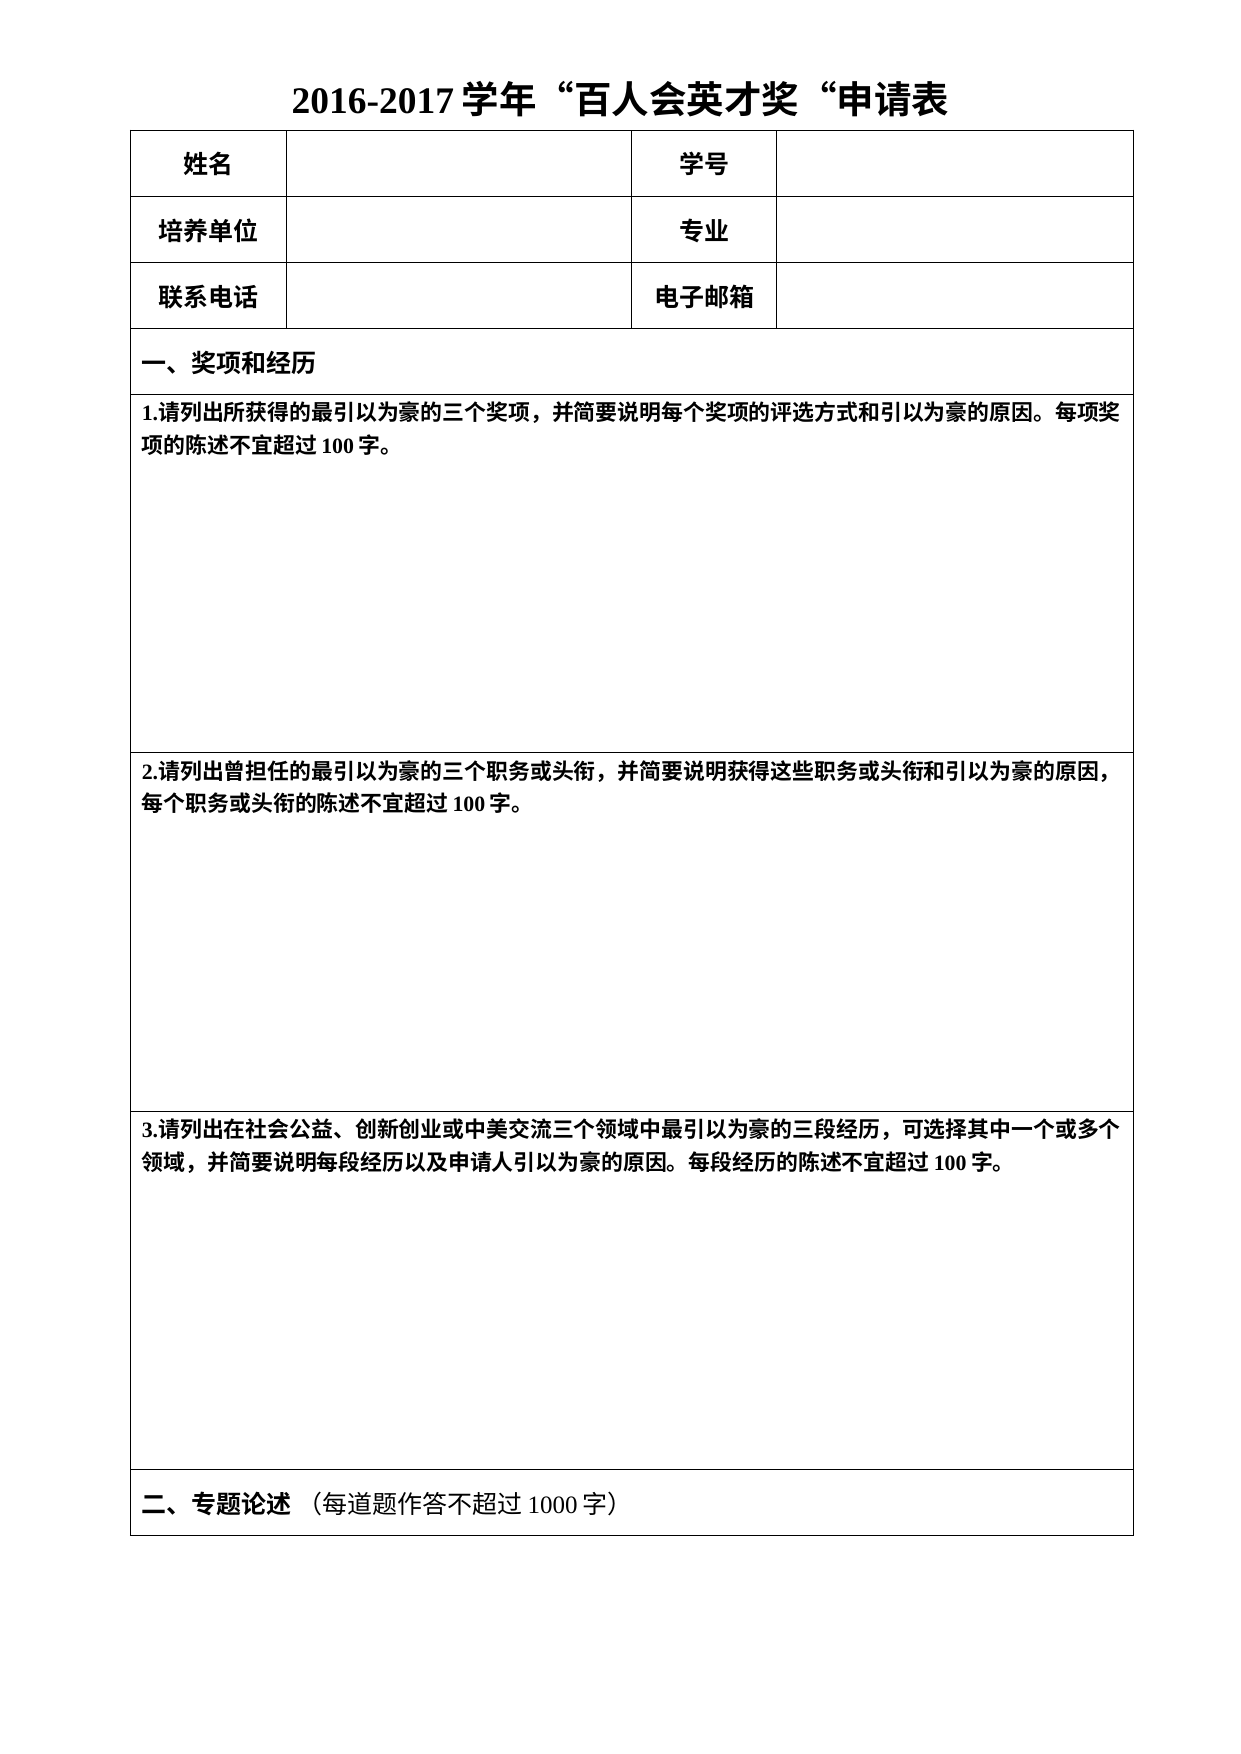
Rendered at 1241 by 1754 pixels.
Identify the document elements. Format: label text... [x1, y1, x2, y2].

table_cell 电子邮箱 [632, 263, 776, 328]
table_cell 培养单位 [131, 197, 286, 262]
table_header [287, 131, 631, 196]
table_cell [777, 263, 1133, 328]
table_header 姓名 [131, 131, 286, 196]
table_header 学号 [632, 131, 776, 196]
table_cell 二、专题论述 （每道题作答不超过1000字） [131, 1470, 1133, 1535]
table_cell 1.请列出所获得的最引以为豪的三个奖项，并简要说明每个奖项的评选方式和引以为豪的原因。每项奖项的陈述不宜超过100字。 [131, 395, 1133, 752]
table_cell [287, 197, 631, 262]
table_cell [287, 263, 631, 328]
table_cell [777, 197, 1133, 262]
text 2016-2017学年“百人会英才奖“申请表 [130, 64, 1110, 129]
table_header [777, 131, 1133, 196]
table_cell 专业 [632, 197, 776, 262]
table_cell 2.请列出曾担任的最引以为豪的三个职务或头衔，并简要说明获得这些职务或头衔和引以为豪的原因，每个职务或头衔的陈述不宜超过100字。 [131, 753, 1133, 1111]
table_cell 联系电话 [131, 263, 286, 328]
table_cell 一、奖项和经历 [131, 329, 1133, 394]
table_cell 3.请列出在社会公益、创新创业或中美交流三个领域中最引以为豪的三段经历，可选择其中一个或多个领域，并简要说明每段经历以及申请人引以为豪的原因。每段经历的陈述不宜超过100字。 [131, 1112, 1133, 1469]
